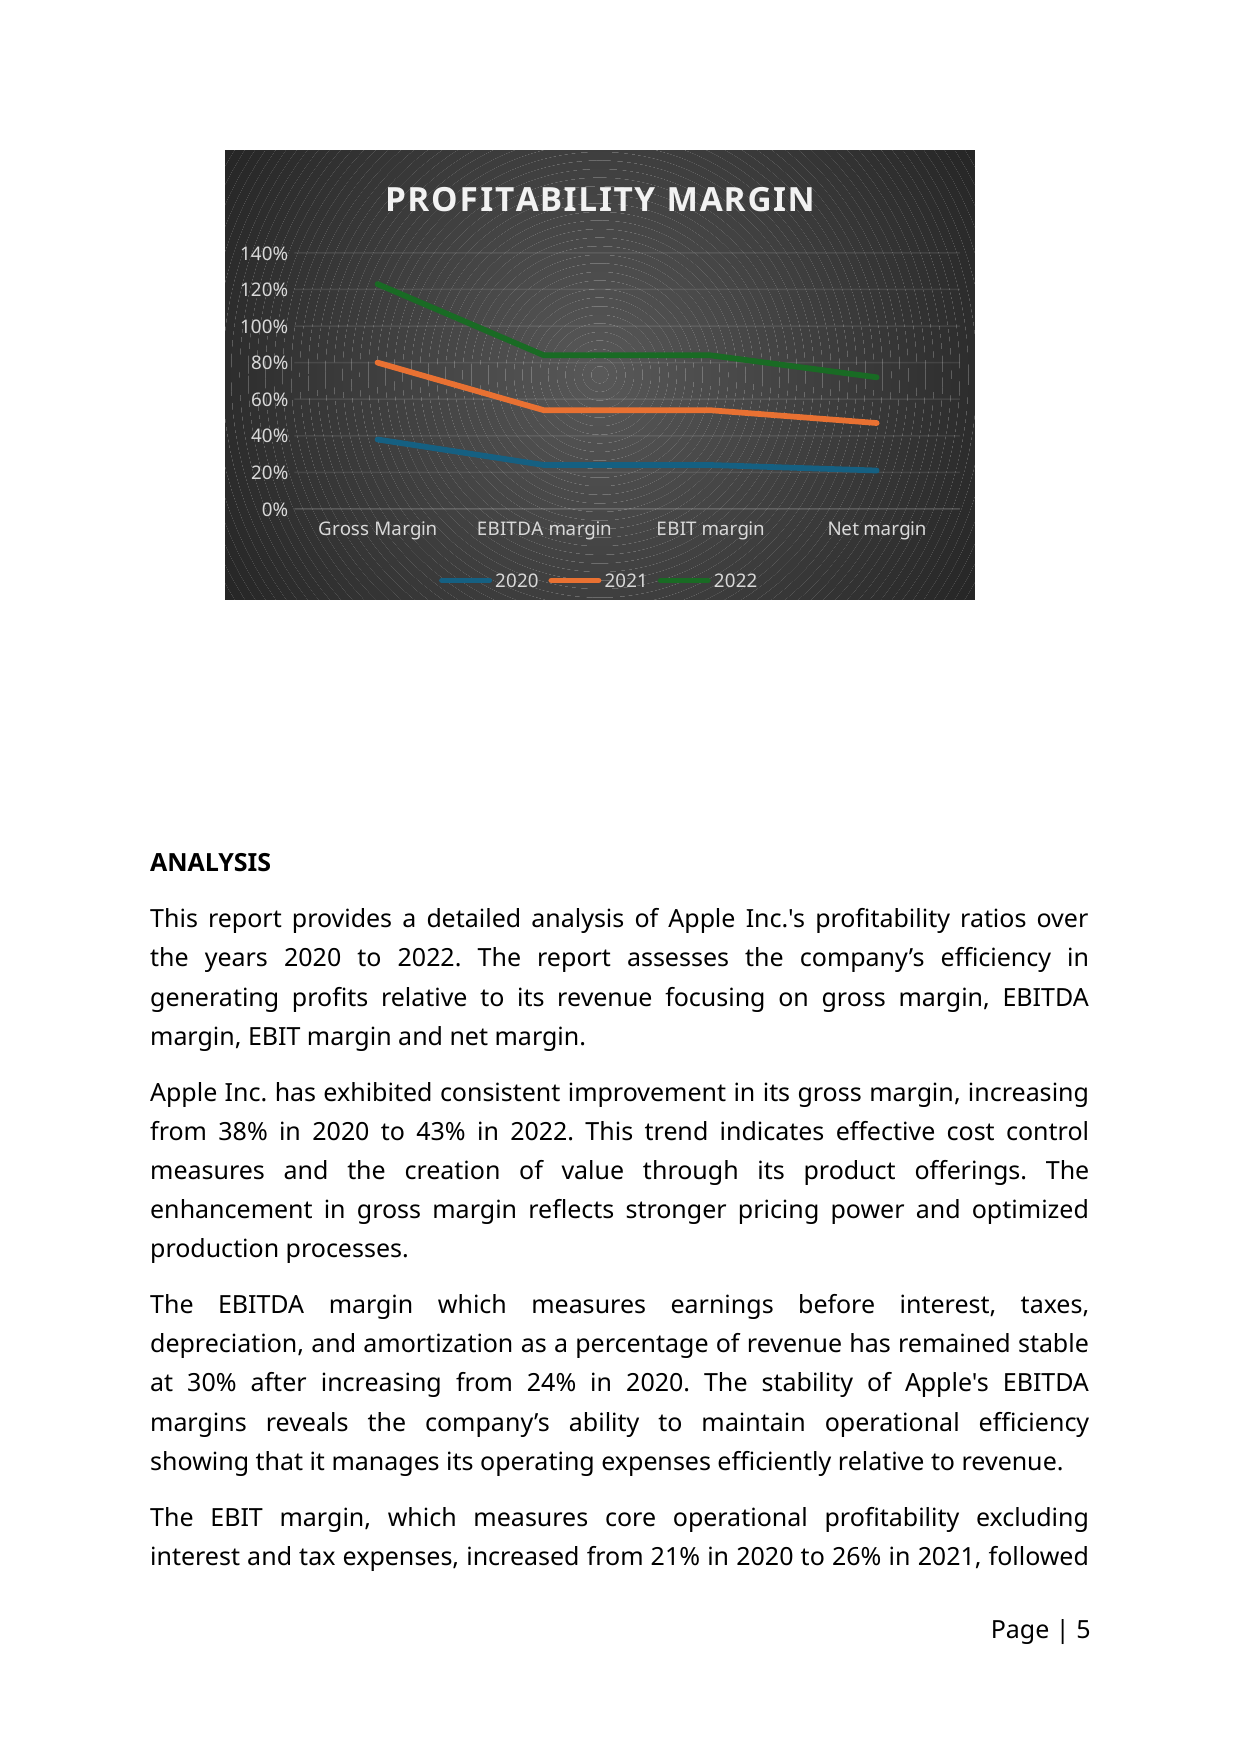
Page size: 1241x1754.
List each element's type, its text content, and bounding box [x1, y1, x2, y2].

text The EBITDA margin which measures earnings before interest, taxes, depreciation, and amortization as a percentage of revenue has remained stable at 30% after increasing from 24% in 2020. The stability of Apple's EBITDA margins reveals the company’s ability to maintain operational efficiency showing that it manages its operating expenses efficiently relative to revenue. [150, 1287, 1090, 1477]
text Apple Inc. has exhibited consistent improvement in its gross margin, increasing from 38% in 2020 to 43% in 2022. This trend indicates effective cost control measures and the creation of value through its product offerings. The enhancement in gross margin reflects stronger pricing power and optimized production processes. [150, 1074, 1090, 1265]
text ANALYSIS [150, 845, 1090, 879]
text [150, 1499, 1090, 1572]
text This report provides a detailed analysis of Apple Inc.'s profitability ratios over the years 2020 to 2022. The report assesses the company’s efficiency in generating profits relative to its revenue focusing on gross margin, EBITDA margin, EBIT margin and net margin. [150, 901, 1090, 1052]
